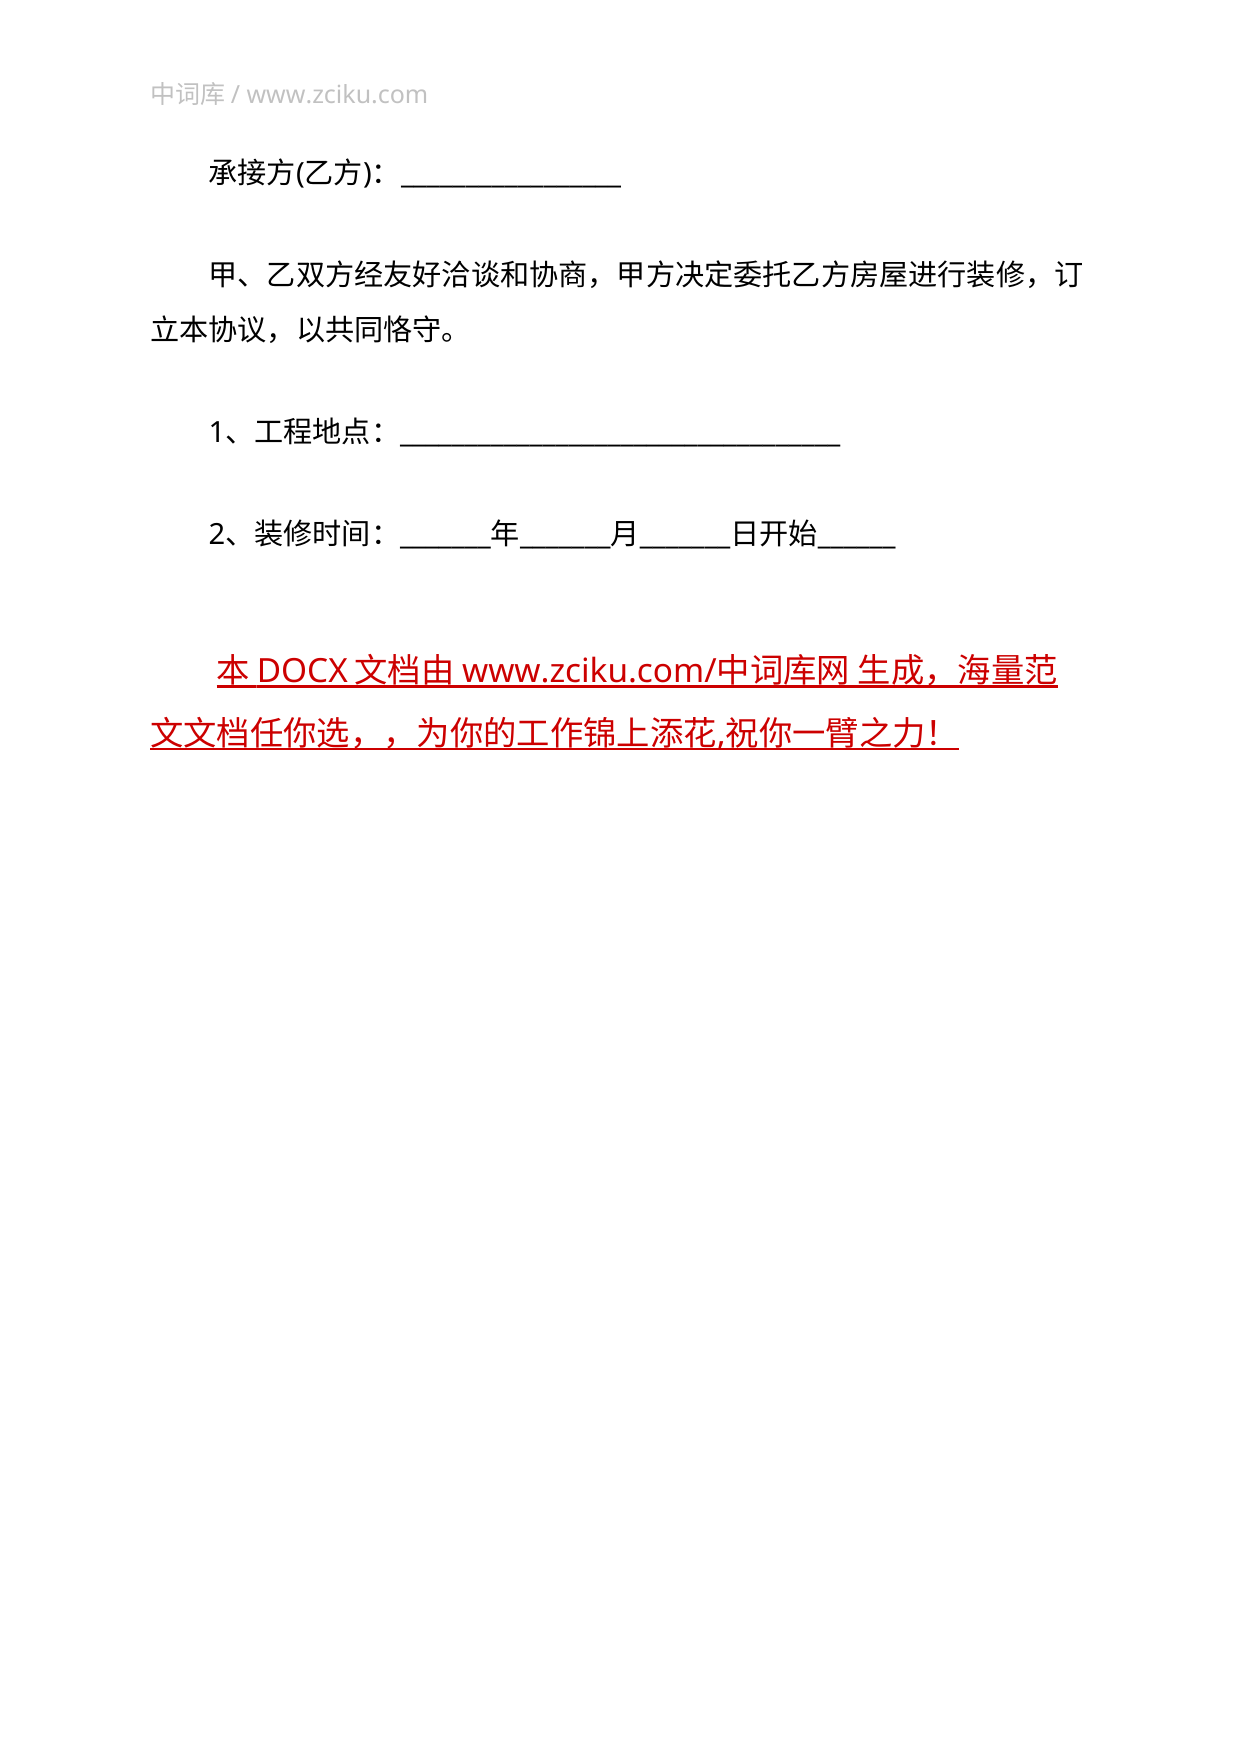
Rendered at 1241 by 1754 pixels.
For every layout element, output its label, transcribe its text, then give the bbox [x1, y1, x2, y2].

text 承接方(乙方)：_________________ [150, 150, 1090, 192]
text 2、装修时间：_______年_______月_______日开始______ [150, 511, 1090, 553]
text 甲、乙双方经友好洽谈和协商，甲方决定委托乙方房屋进行装修，订立本协议，以共同恪守。 [150, 252, 1090, 349]
text 1、工程地点：__________________________________ [150, 409, 1090, 451]
text 本DOCX文档由 www.zciku.com/中词库网 生成，海量范文文档任你选，，为你的工作锦上添花,祝你一臂之力！ [150, 644, 1090, 755]
